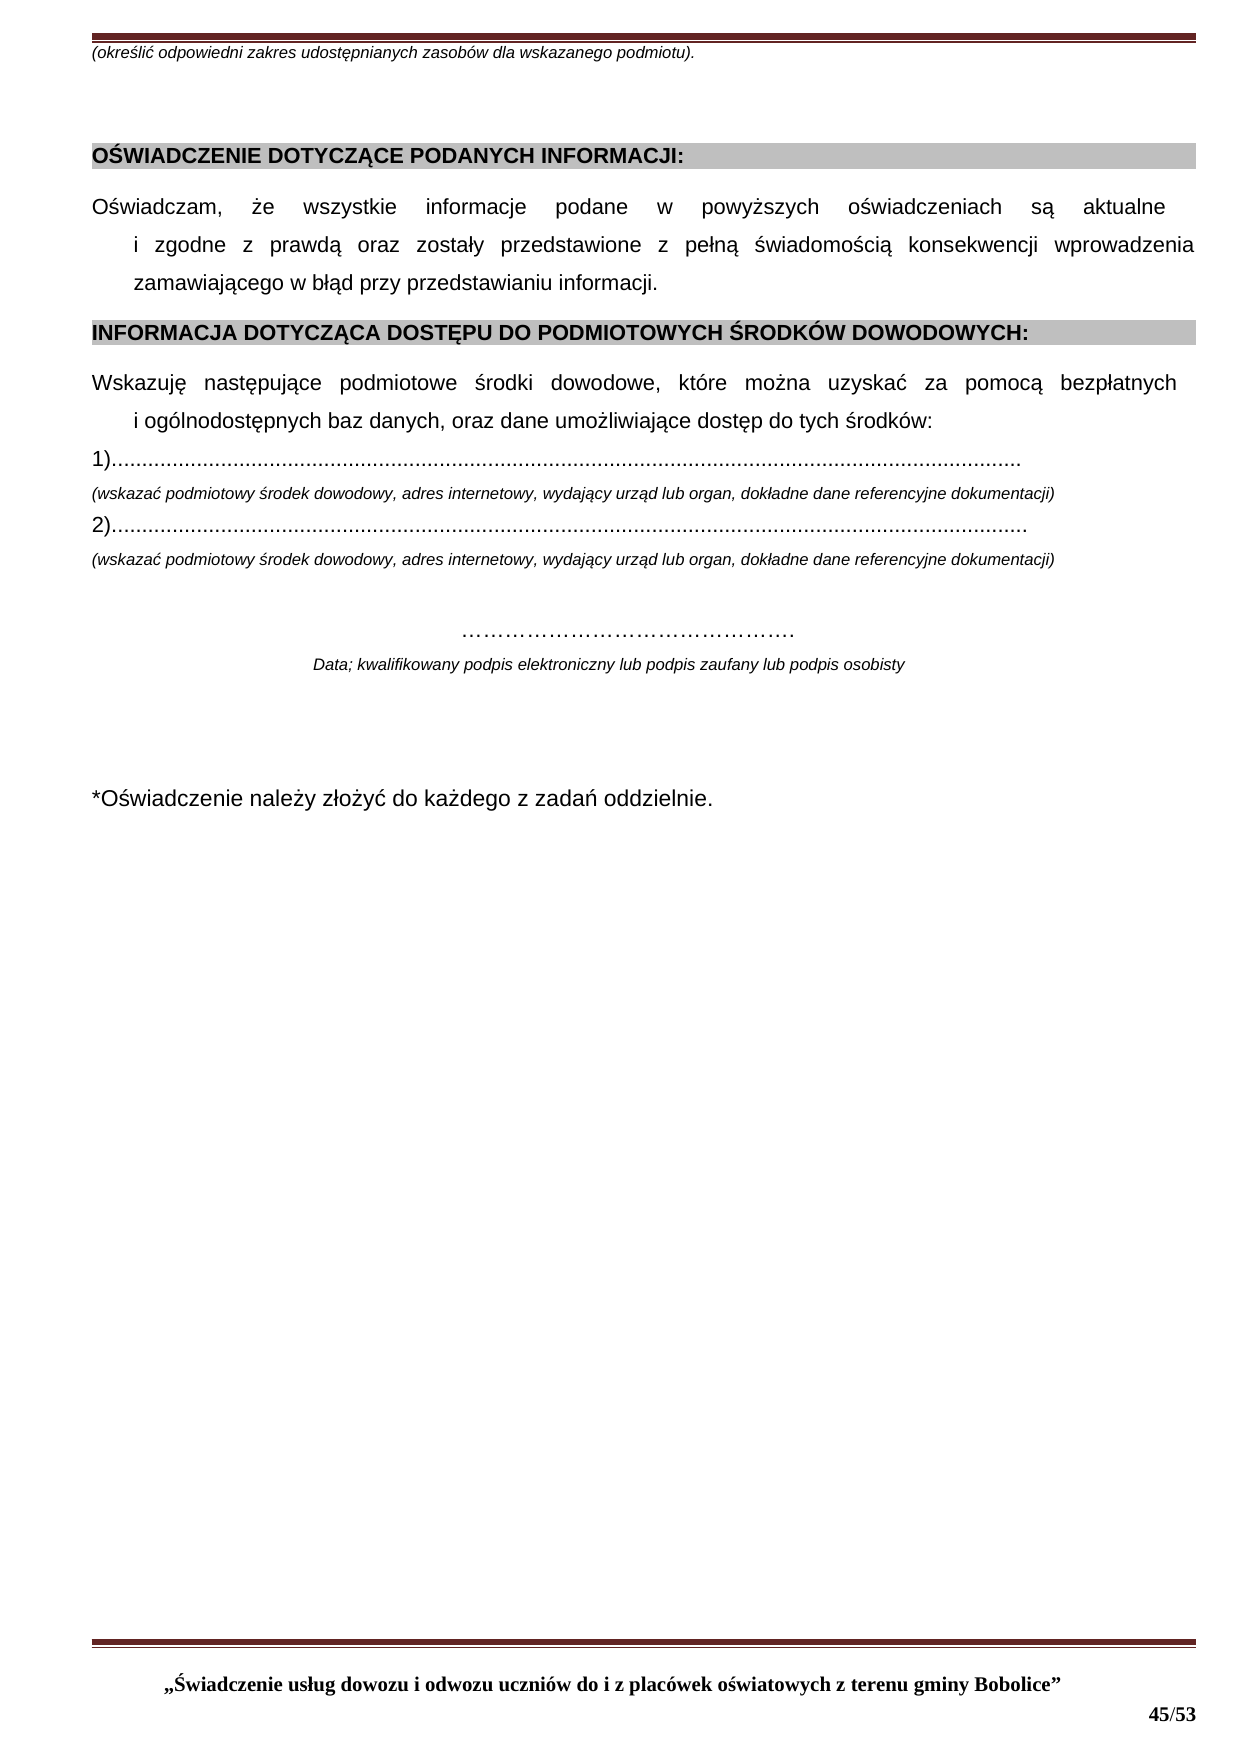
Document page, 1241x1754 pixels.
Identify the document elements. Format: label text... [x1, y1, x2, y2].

text INFORMACJA DOTYCZĄCA DOSTĘPU DO PODMIOTOWYCH ŚRODKÓW DOWODOWYCH: [92, 320, 1196, 345]
text *Oświadczenie należy złożyć do każdego z zadań oddzielnie. [92, 785, 1196, 811]
text (wskazać podmiotowy środek dowodowy, adres internetowy, wydający urząd lub organ, dokładne dane referencyjne dokumentacji) [92, 550, 1196, 569]
text ………………………………………. [92, 617, 1196, 642]
text OŚWIADCZENIE DOTYCZĄCE PODANYCH INFORMACJI: [92, 143, 1196, 169]
text Data; kwalifikowany podpis elektroniczny lub podpis zaufany lub podpis osobisty [92, 654, 1196, 673]
text Oświadczam, że wszystkie informacje podane w powyższych oświadczeniach są aktualne i zgodne z prawdą oraz zostały przedstawione z pełną świadomością konsekwencji wprowadzenia zamawiającego w błąd przy przedstawianiu informacji. [92, 194, 1196, 294]
text 1)...................................................................................................................................................... [92, 446, 1196, 471]
text (określić odpowiedni zakres udostępnianych zasobów dla wskazanego podmiotu). [92, 43, 1196, 62]
text (wskazać podmiotowy środek dowodowy, adres internetowy, wydający urząd lub organ, dokładne dane referencyjne dokumentacji) [92, 483, 1196, 503]
text Wskazuję następujące podmiotowe środki dowodowe, które można uzyskać za pomocą bezpłatnych i ogólnodostępnych baz danych, oraz dane umożliwiające dostęp do tych środków: [92, 370, 1196, 433]
text 2)....................................................................................................................................................... [92, 512, 1196, 537]
